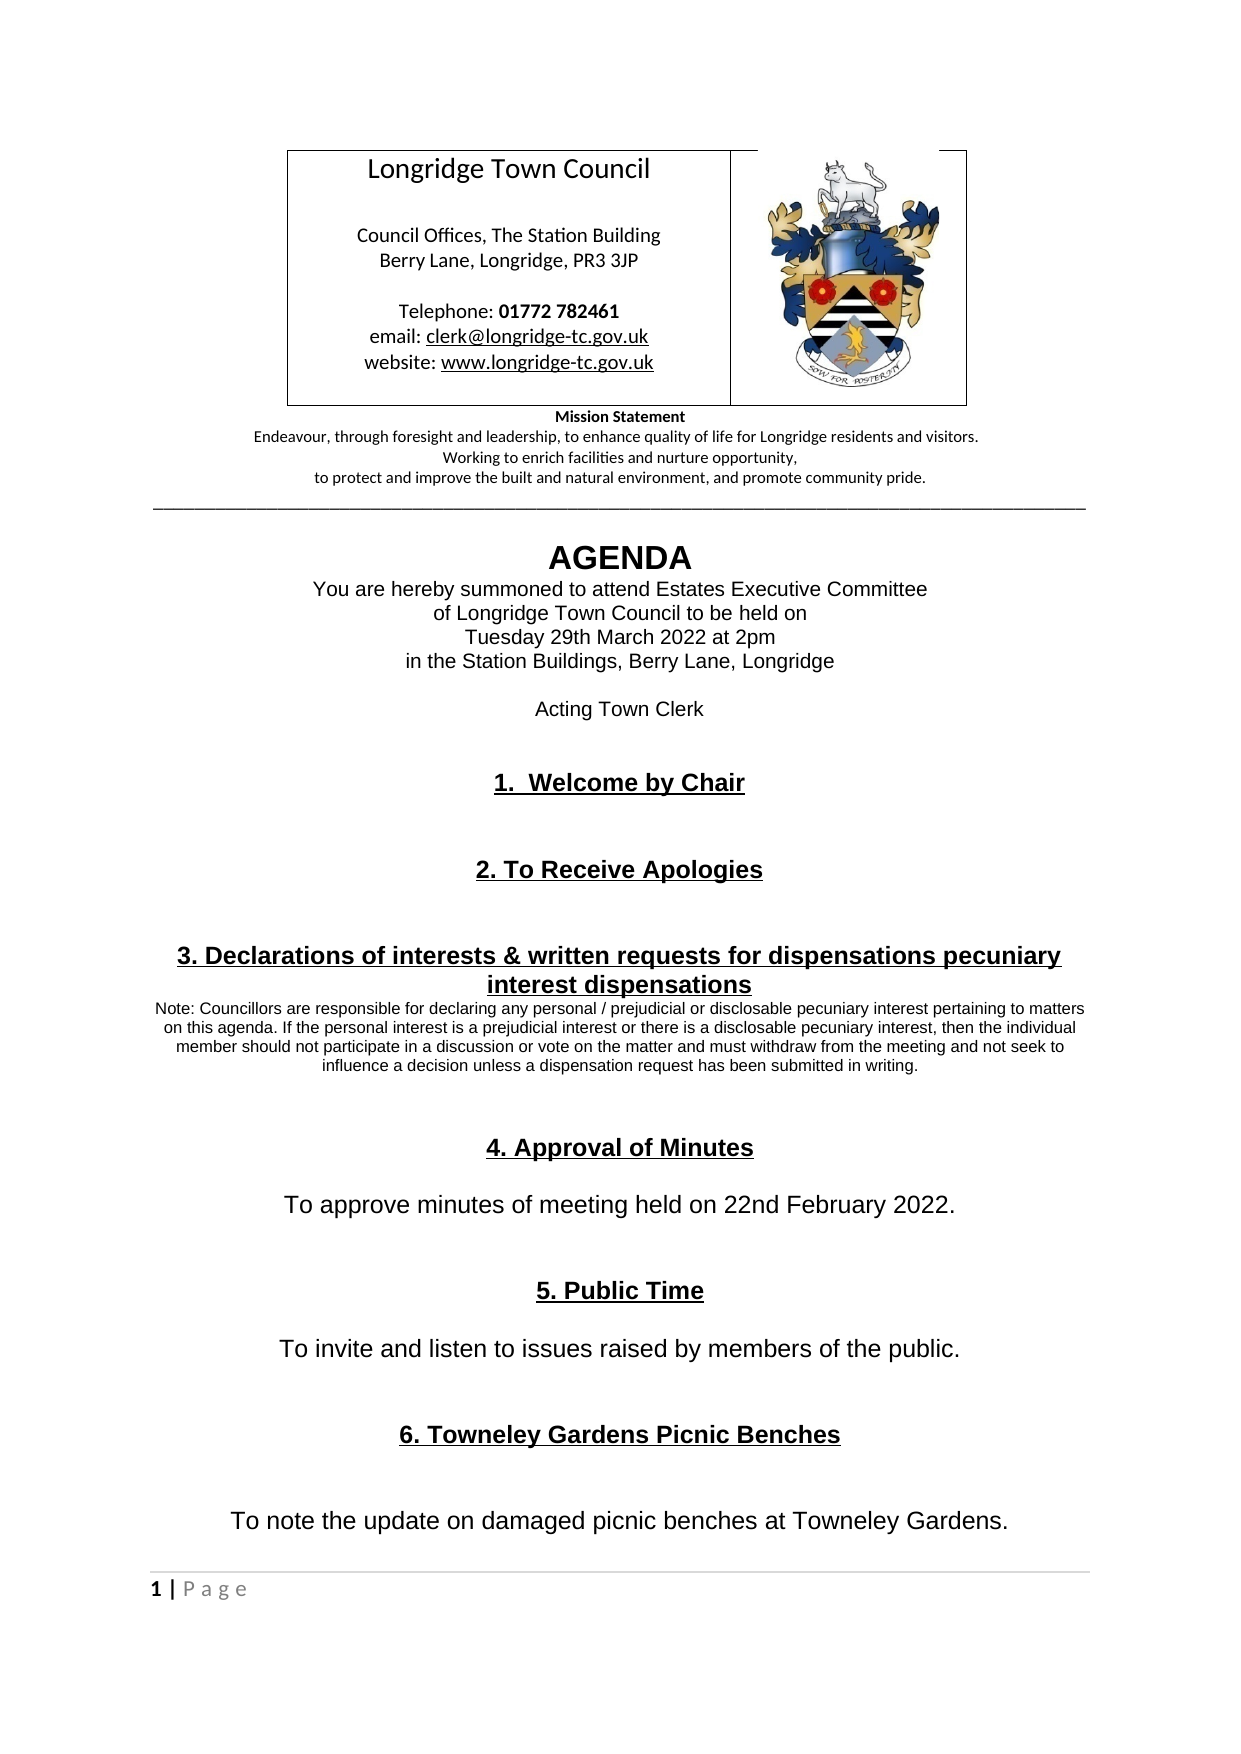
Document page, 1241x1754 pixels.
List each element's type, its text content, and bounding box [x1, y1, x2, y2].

picture [757, 150, 940, 387]
text Endeavour, through foresight and leadership, to enhance quality of life for Longridge residents and visitors. [150, 427, 1090, 447]
text 3. Declarations of interests & written requests for dispensations pecuniary interest dispensations [150, 941, 1089, 998]
text Tuesday 29th March 2022 at 2pm [150, 625, 1090, 649]
text Note: Councillors are responsible for declaring any personal / prejudicial or disclosable pecuniary interest pertaining to matters on this agenda. If the personal interest is a prejudicial interest or there is a disclosable pecuniary interest, then the individual member should not participate in a discussion or vote on the matter and must withdraw from the meeting and not seek to influence a decision unless a dispensation request has been submitted in writing. [150, 998, 1090, 1075]
text 4. Approval of Minutes [150, 1133, 1090, 1161]
text 6. Towneley Gardens Picnic Benches [150, 1420, 1090, 1449]
text of Longridge Town Council to be held on [150, 601, 1090, 625]
text to protect and improve the built and natural environment, and promote community pride. [150, 467, 1090, 487]
text __________________________________________________________________________________________ [150, 487, 1090, 513]
table_header Longridge Town Council Council Offices, The Station Building Berry Lane, Longridge, PR3 3JP Telephone: 01772 782461 email: clerk@longridge-tc.gov.uk website: www.longridge-tc.gov.uk [288, 151, 730, 405]
table_header [731, 151, 966, 405]
text To approve minutes of meeting held on 22nd February 2022. [150, 1190, 1090, 1219]
text To note the update on damaged picnic benches at Towneley Gardens. [150, 1506, 1090, 1535]
text in the Station Buildings, Berry Lane, Longridge [150, 649, 1090, 673]
text 5. Public Time [150, 1276, 1090, 1305]
text Mission Statement [150, 406, 1090, 427]
text To invite and listen to issues raised by members of the public. [150, 1334, 1090, 1363]
text AGENDA [150, 538, 1090, 577]
text 2. To Receive Apologies [150, 855, 1089, 883]
text Acting Town Clerk [150, 697, 1089, 721]
text 1. Welcome by Chair [150, 768, 1089, 797]
text You are hereby summoned to attend Estates Executive Committee [150, 577, 1090, 601]
text Working to enrich facilities and nurture opportunity, [150, 447, 1090, 467]
